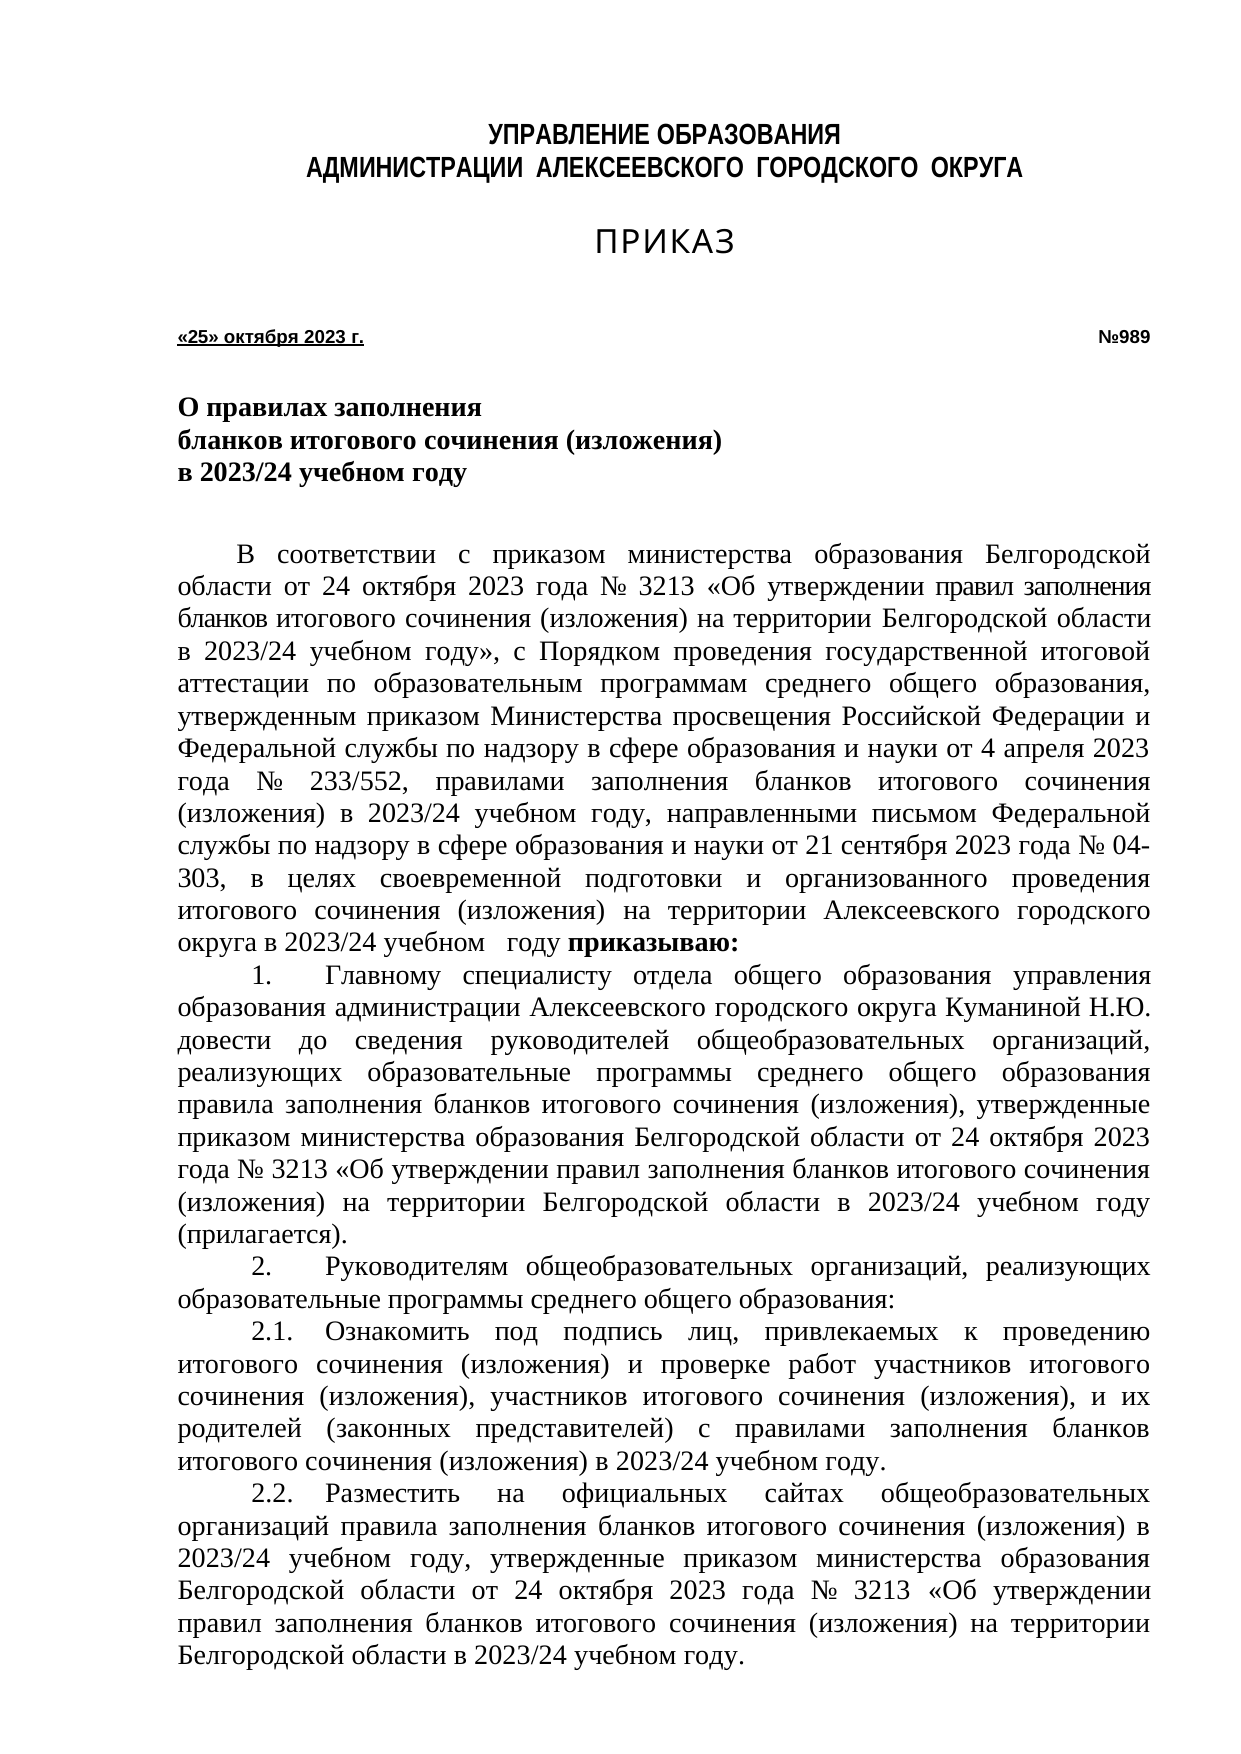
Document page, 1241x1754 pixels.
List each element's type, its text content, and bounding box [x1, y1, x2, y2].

text УПРАВЛЕНИЕ ОБРАЗОВАНИЯ [177, 118, 1152, 151]
text О правилах заполнения [177, 390, 1152, 423]
title ПРИКАЗ [177, 218, 1152, 263]
text бланков итогового сочинения (изложения) [177, 423, 1152, 455]
list Руководителям общеобразовательных организаций, реализующих образовательные программы среднего общего образования: [177, 1249, 1152, 1314]
text в 2023/24 учебном году [177, 455, 1152, 488]
list Главному специалисту отдела общего образования управления образования администрации Алексеевского городского округа Куманиной Н.Ю. довести до сведения руководителей общеобразовательных организаций, реализующих образовательные программы среднего общего образования правила заполнения бланков итогового сочинения (изложения), утвержденные приказом министерства образования Белгородской области от 24 октября 2023 года № 3213 «Об утверждении правил заполнения бланков итогового сочинения (изложения) на территории Белгородской области в 2023/24 учебном году (прилагается). [177, 958, 1152, 1249]
list Разместить на официальных сайтах общеобразовательных организаций правила заполнения бланков итогового сочинения (изложения) в 2023/24 учебном году, утвержденные приказом министерства образования Белгородской области от 24 октября 2023 года № 3213 «Об утверждении правил заполнения бланков итогового сочинения (изложения) на территории Белгородской области в 2023/24 учебном году. [177, 1476, 1152, 1671]
text «25» октября 2023 г. №989 [177, 326, 1152, 347]
text АДМИНИСТРАЦИИ АЛЕКСЕЕВСКОГО ГОРОДСКОГО ОКРУГА [177, 151, 1152, 184]
list Ознакомить под подпись лиц, привлекаемых к проведению итогового сочинения (изложения) и проверке работ участников итогового сочинения (изложения), участников итогового сочинения (изложения), и их родителей (законных представителей) с правилами заполнения бланков итогового сочинения (изложения) в 2023/24 учебном году. [177, 1314, 1152, 1476]
text В соответствии с приказом министерства образования Белгородской области от 24 октября 2023 года № 3213 «Об утверждении правил заполнения бланков итогового сочинения (изложения) на территории Белгородской области в 2023/24 учебном году», с Порядком проведения государственной итоговой аттестации по образовательным программам среднего общего образования, утвержденным приказом Министерства просвещения Российской Федерации и Федеральной службы по надзору в сфере образования и науки от 4 апреля 2023 года № 233/552, правилами заполнения бланков итогового сочинения (изложения) в 2023/24 учебном году, направленными письмом Федеральной службы по надзору в сфере образования и науки от 21 сентября 2023 года № 04-303, в целях своевременной подготовки и организованного проведения итогового сочинения (изложения) на территории Алексеевского городского округа в 2023/24 учебном году приказываю: [177, 537, 1152, 958]
